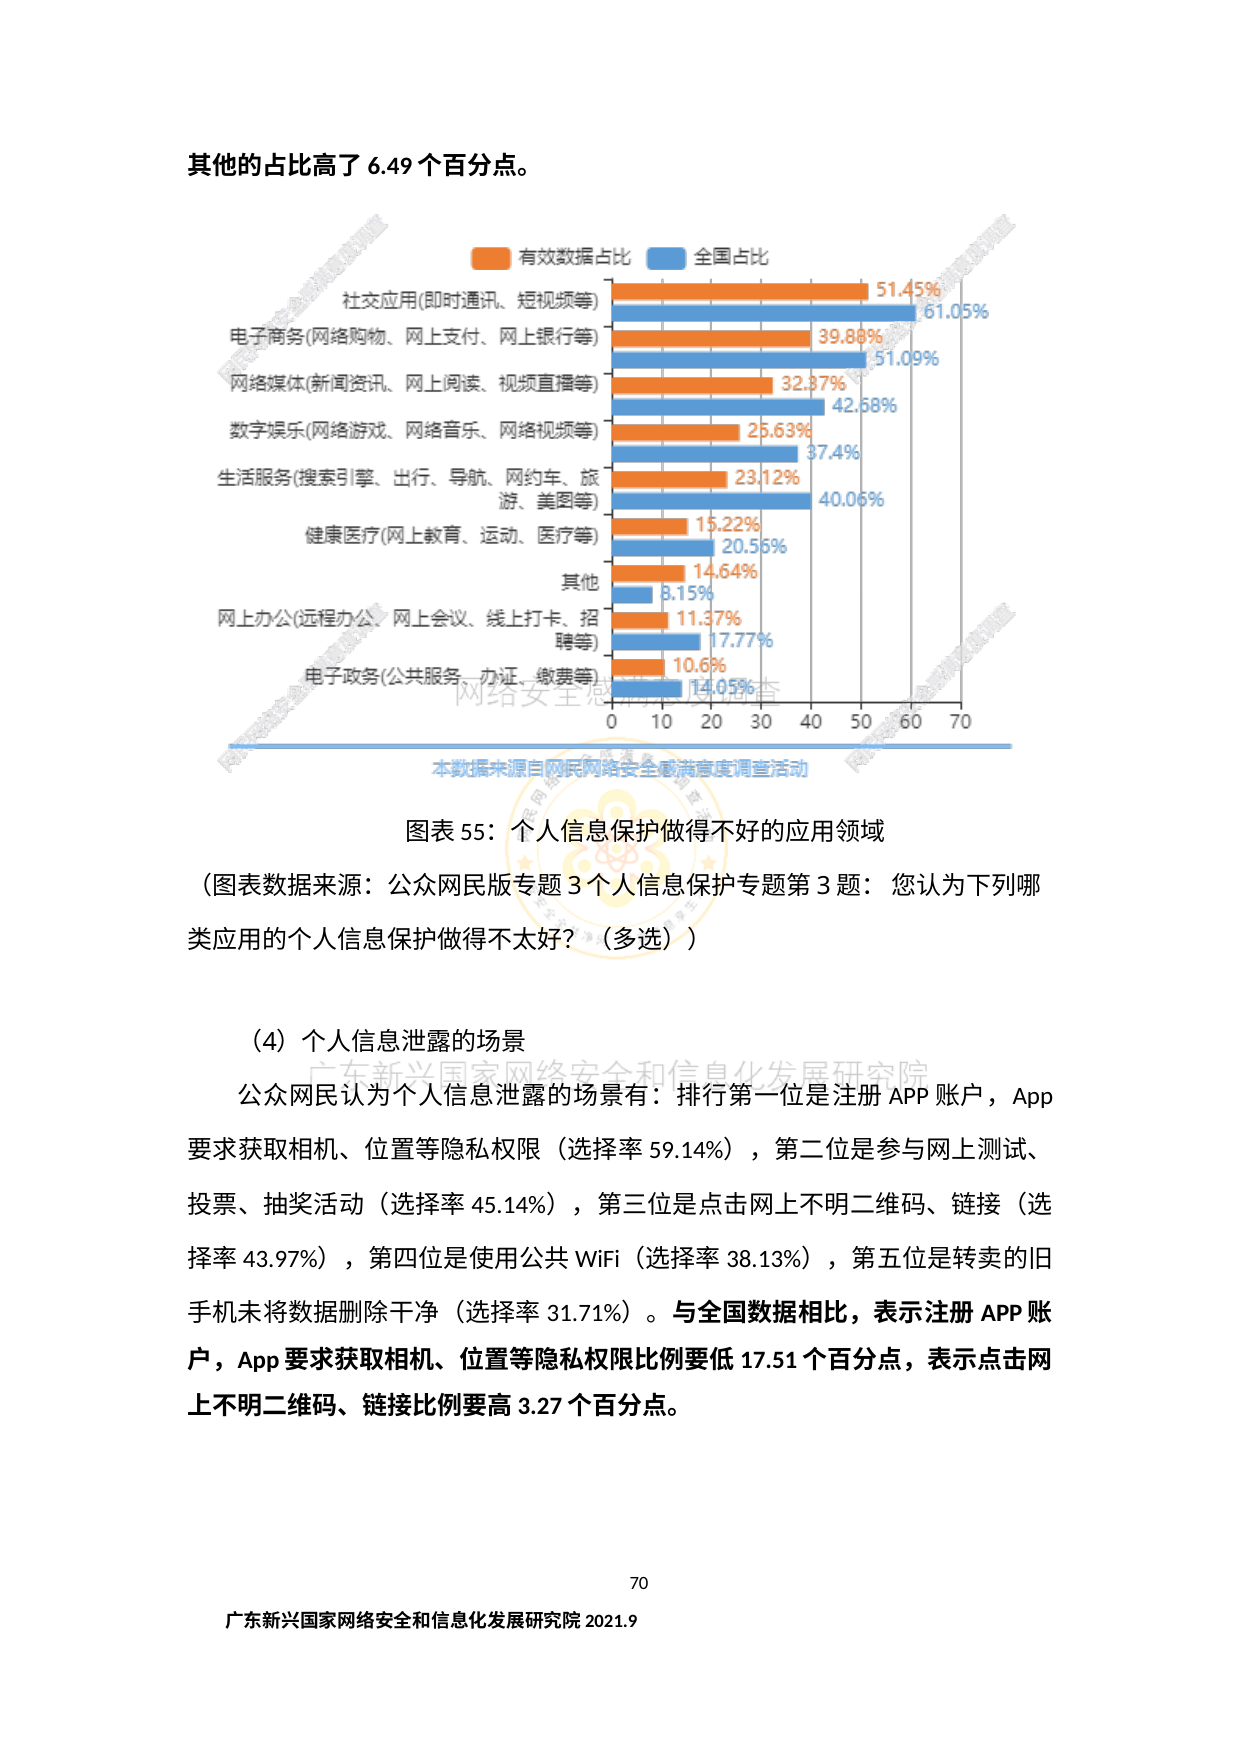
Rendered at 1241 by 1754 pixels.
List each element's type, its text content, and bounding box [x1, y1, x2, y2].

text 图表55：个人信息保护做得不好的应用领域 [187, 811, 1053, 847]
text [187, 150, 1053, 181]
text （4）个人信息泄露的场景 [187, 1021, 1053, 1057]
text （图表数据来源：公众网民版专题3个人信息保护专题第3题： 您认为下列哪类应用的个人信息保护做得不太好？（多选）） [187, 865, 1053, 956]
picture [202, 202, 1039, 796]
text 公众网民认为个人信息泄露的场景有：排行第一位是注册APP账户，App要求获取相机、位置等隐私权限（选择率59.14%），第二位是参与网上测试、投票、抽奖活动（选择率45.14%），第三位是点击网上不明二维码、链接（选择率43.97%），第四位是使用公共WiFi（选择率38.13%），第五位是转卖的旧手机未将数据删除干净（选择率31.71%）。与全国数据相比，表示注册APP账户，App要求获取相机、位置等隐私权限比例要低17.51个百分点，表示点击网上不明二维码、链接比例要高3.27个百分点。 [187, 1075, 1053, 1421]
